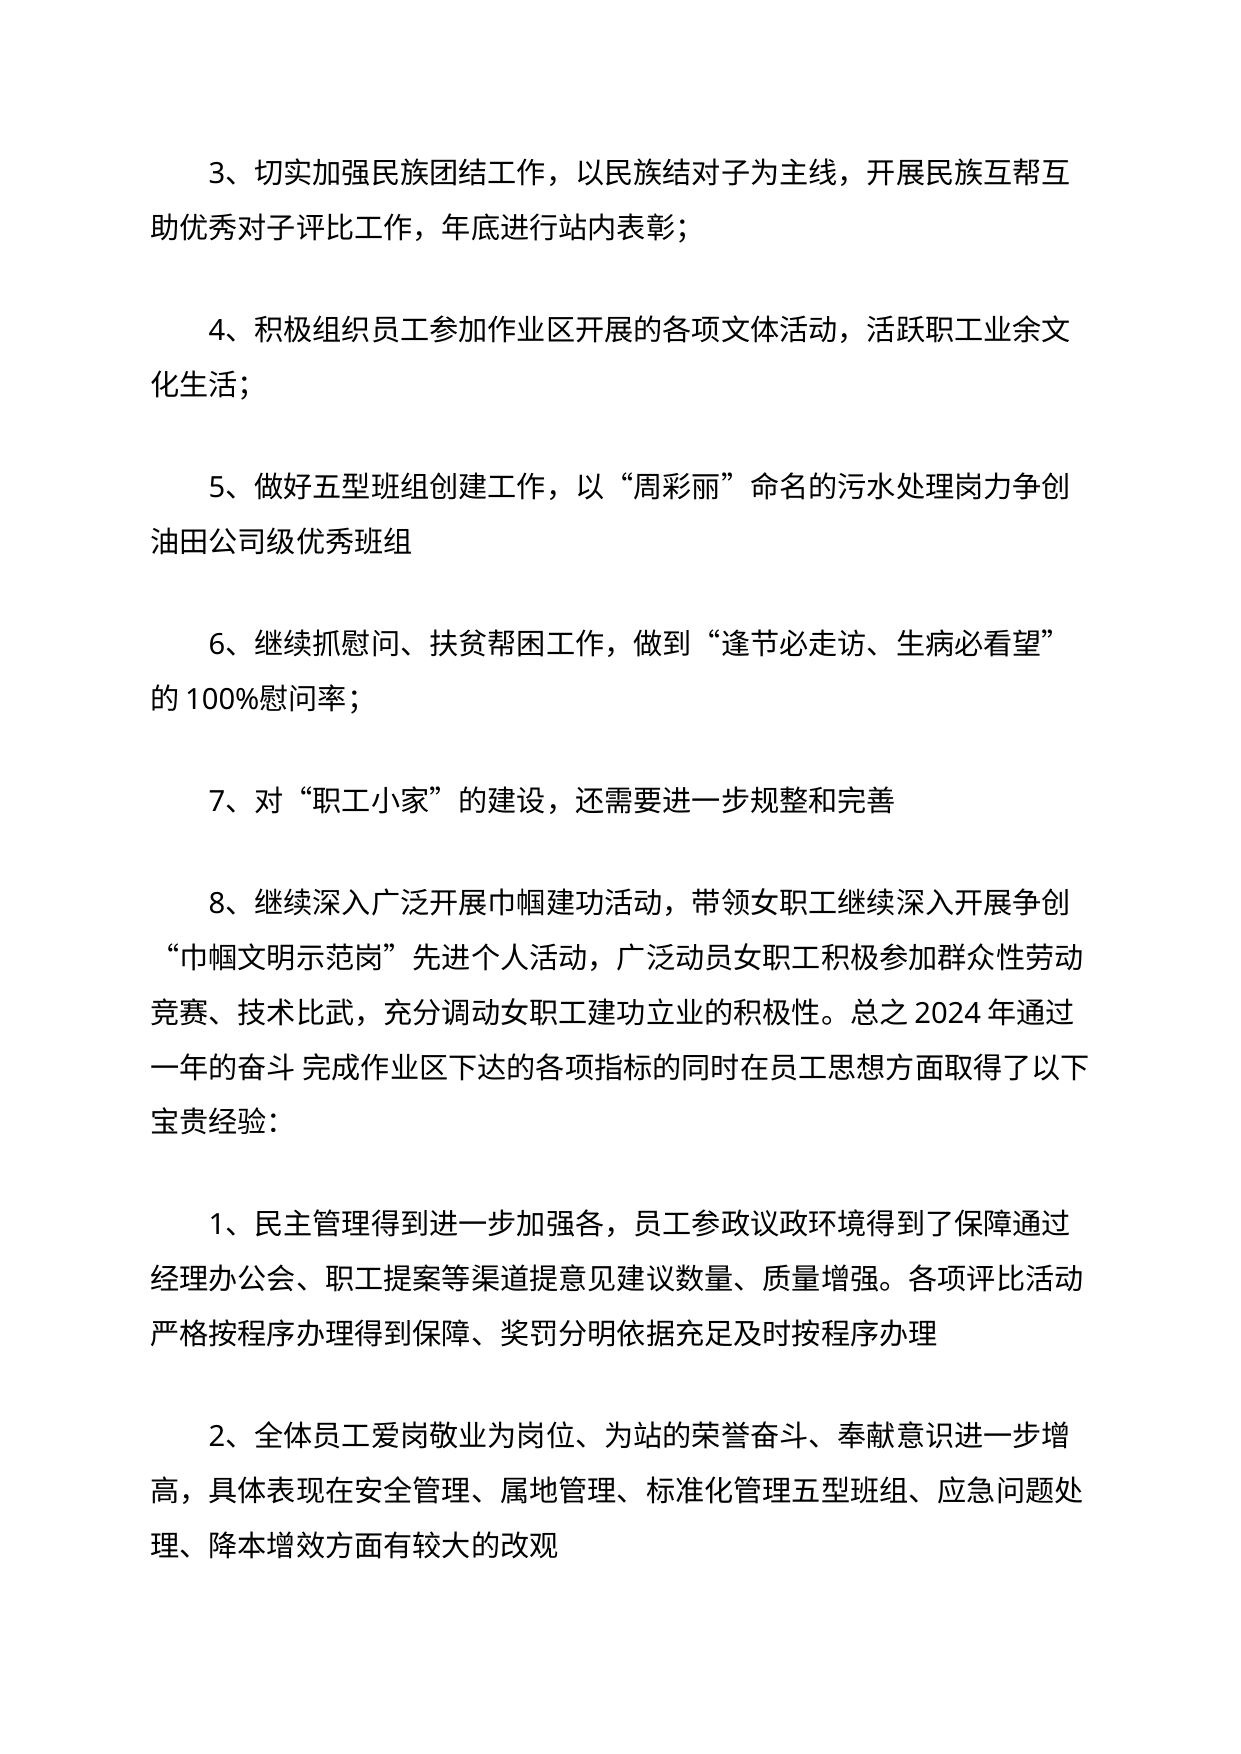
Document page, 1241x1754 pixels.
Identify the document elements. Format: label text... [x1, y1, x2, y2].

text 4、积极组织员工参加作业区开展的各项文体活动，活跃职工业余文化生活； [150, 307, 1090, 404]
text 7、对“职工小家”的建设，还需要进一步规整和完善 [150, 777, 1090, 820]
text 1、民主管理得到进一步加强各，员工参政议政环境得到了保障通过经理办公会、职工提案等渠道提意见建议数量、质量增强。各项评比活动严格按程序办理得到保障、奖罚分明依据充足及时按程序办理 [150, 1201, 1090, 1353]
text 6、继续抓慰问、扶贫帮困工作，做到“逢节必走访、生病必看望”的100%慰问率； [150, 620, 1090, 718]
text 8、继续深入广泛开展巾帼建功活动，带领女职工继续深入开展争创“巾帼文明示范岗”先进个人活动，广泛动员女职工积极参加群众性劳动竞赛、技术比武，充分调动女职工建功立业的积极性。总之2024年通过一年的奋斗 完成作业区下达的各项指标的同时在员工思想方面取得了以下宝贵经验： [150, 879, 1090, 1141]
text 3、切实加强民族团结工作，以民族结对子为主线，开展民族互帮互助优秀对子评比工作，年底进行站内表彰； [150, 150, 1090, 247]
text 5、做好五型班组创建工作，以“周彩丽”命名的污水处理岗力争创油田公司级优秀班组 [150, 463, 1090, 561]
text 2、全体员工爱岗敬业为岗位、为站的荣誉奋斗、奉献意识进一步增高，具体表现在安全管理、属地管理、标准化管理五型班组、应急问题处理、降本增效方面有较大的改观 [150, 1412, 1090, 1565]
